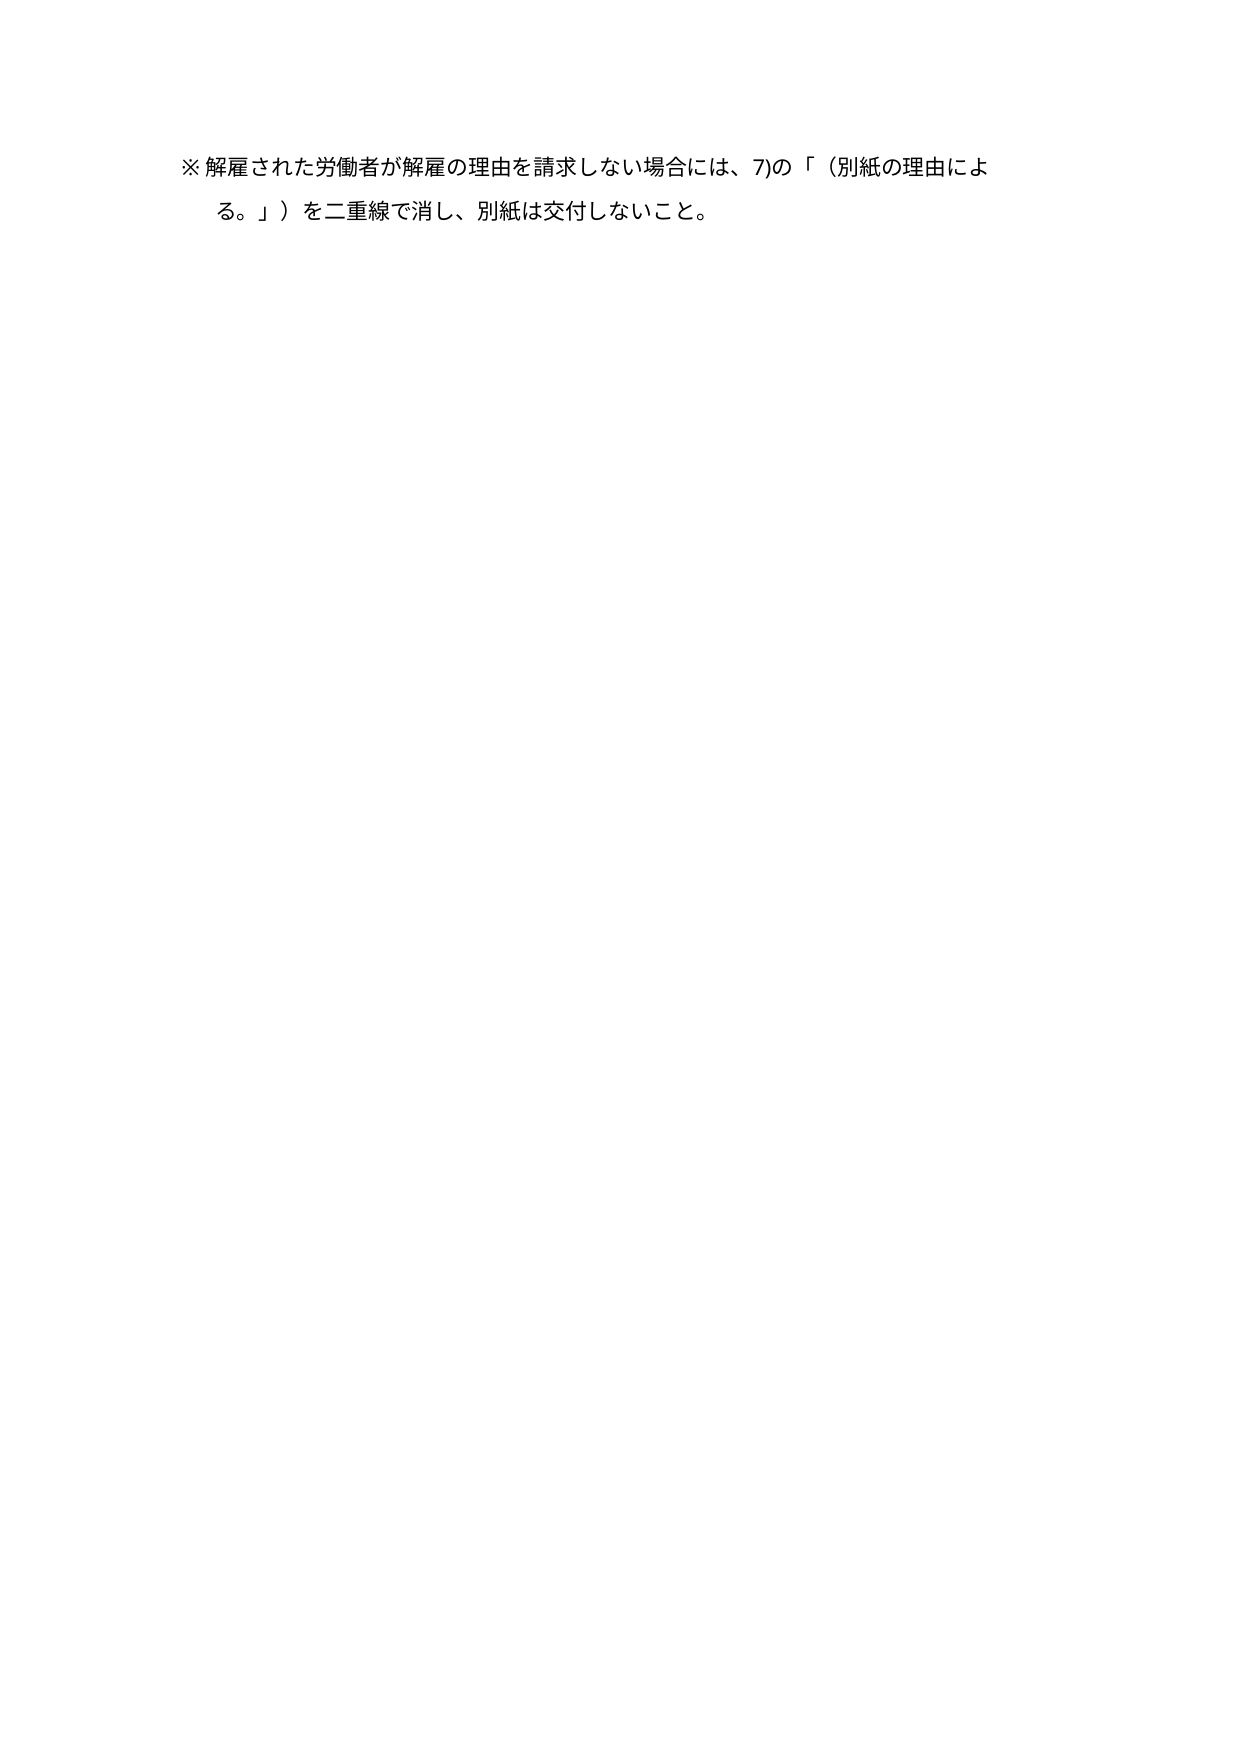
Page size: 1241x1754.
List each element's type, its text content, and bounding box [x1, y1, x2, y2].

text ※ 解雇された労働者が解雇の理由を請求しない場合には、7)の「（別紙の理由による。」）を二重線で消し、別紙は交付しないこと。 [176, 150, 1064, 226]
